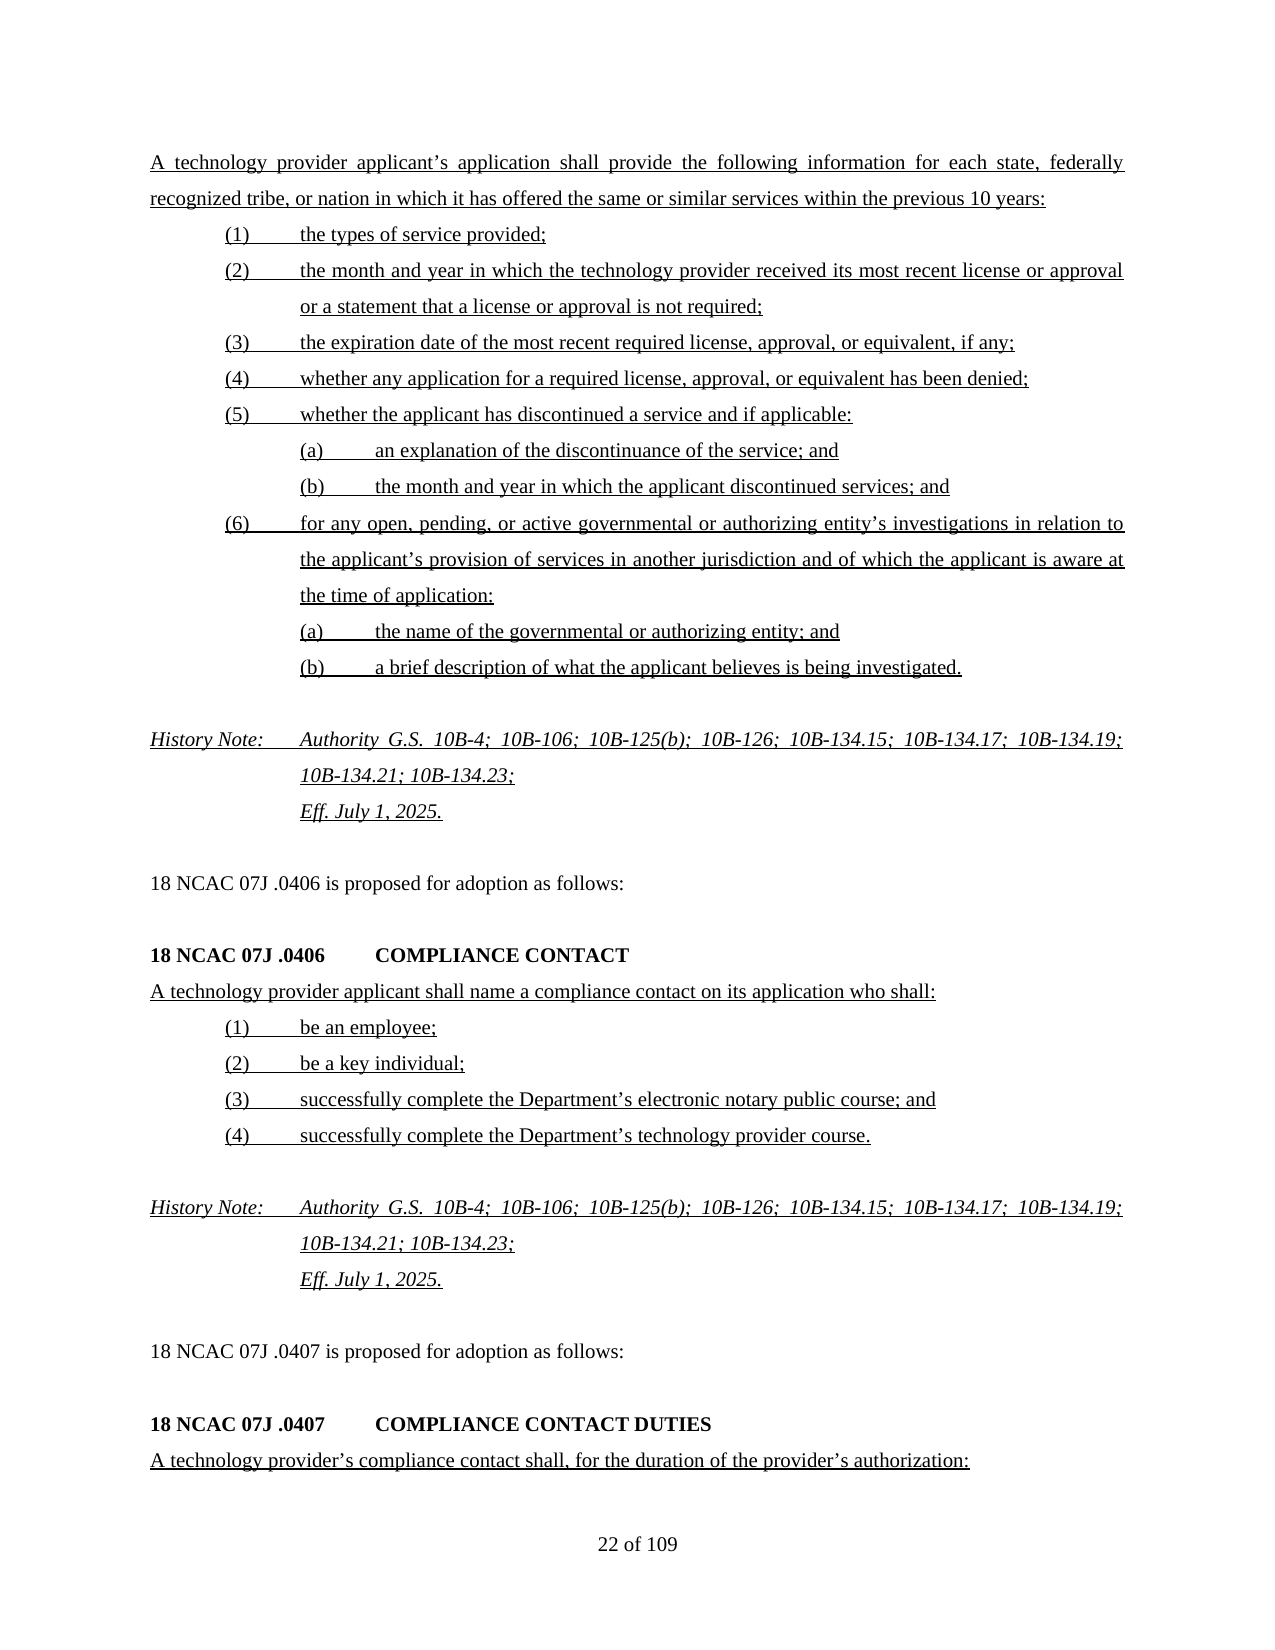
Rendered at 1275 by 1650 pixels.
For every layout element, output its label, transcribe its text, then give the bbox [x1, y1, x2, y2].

text (6) for any open, pending, or active governmental or authorizing entity’s investigations in relation to the applicant’s provision of services in another jurisdiction and of which the applicant is aware at the time of application: [225, 533, 1125, 607]
text (6) for any open, pending, or active governmental or authorizing entity’s investigations in relation to the applicant’s provision of services in another jurisdiction and of which the applicant is aware at the time of application: [225, 510, 1125, 531]
text 18 NCAC 07J .0406 COMPLIANCE CONTACT [150, 943, 1125, 967]
text (5) whether the applicant has discontinued a service and if applicable: [225, 402, 1125, 426]
text Eff. July 1, 2025. [300, 799, 1125, 823]
text History Note: Authority G.S. 10B-4; 10B-106; 10B-125(b); 10B-126; 10B-134.15; 10B-134.17; 10B-134.19; 10B-134.21; 10B-134.23; [150, 1195, 1125, 1255]
text 18 NCAC 07J .0407 COMPLIANCE CONTACT DUTIES [150, 1411, 1125, 1436]
text (4) whether any application for a required license, approval, or equivalent has been denied; [225, 366, 1125, 390]
text (a) the name of the governmental or authorizing entity; and [300, 618, 1125, 643]
text A technology provider’s compliance contact shall, for the duration of the provider’s authorization: [150, 1447, 1125, 1472]
text A technology provider applicant’s application shall provide the following information for each state, federally recognized tribe, or nation in which it has offered the same or similar services within the previous 10 years: [150, 150, 1125, 171]
text (b) the month and year in which the applicant discontinued services; and [300, 474, 1125, 498]
text (2) the month and year in which the technology provider received its most recent license or approval or a statement that a license or approval is not required; [225, 258, 1125, 318]
text (a) an explanation of the discontinuance of the service; and [300, 438, 1125, 462]
text (4) successfully complete the Department’s technology provider course. [225, 1123, 1125, 1147]
text A technology provider applicant shall name a compliance contact on its application who shall: [150, 979, 1125, 1003]
text 18 NCAC 07J .0407 is proposed for adoption as follows: [150, 1339, 1125, 1363]
text (b) a brief description of what the applicant believes is being investigated. [300, 654, 1125, 679]
text 18 NCAC 07J .0406 is proposed for adoption as follows: [150, 871, 1125, 895]
text History Note: Authority G.S. 10B-4; 10B-106; 10B-125(b); 10B-126; 10B-134.15; 10B-134.17; 10B-134.19; 10B-134.21; 10B-134.23; [150, 727, 1125, 787]
text A technology provider applicant’s application shall provide the following information for each state, federally recognized tribe, or nation in which it has offered the same or similar services within the previous 10 years: [150, 172, 1125, 210]
text Eff. July 1, 2025. [300, 1267, 1125, 1291]
text (1) the types of service provided; [225, 222, 1125, 246]
text (2) be a key individual; [225, 1051, 1125, 1075]
text (1) be an employee; [225, 1015, 1125, 1039]
text (3) successfully complete the Department’s electronic notary public course; and [225, 1087, 1125, 1111]
text (3) the expiration date of the most recent required license, approval, or equivalent, if any; [225, 330, 1125, 354]
